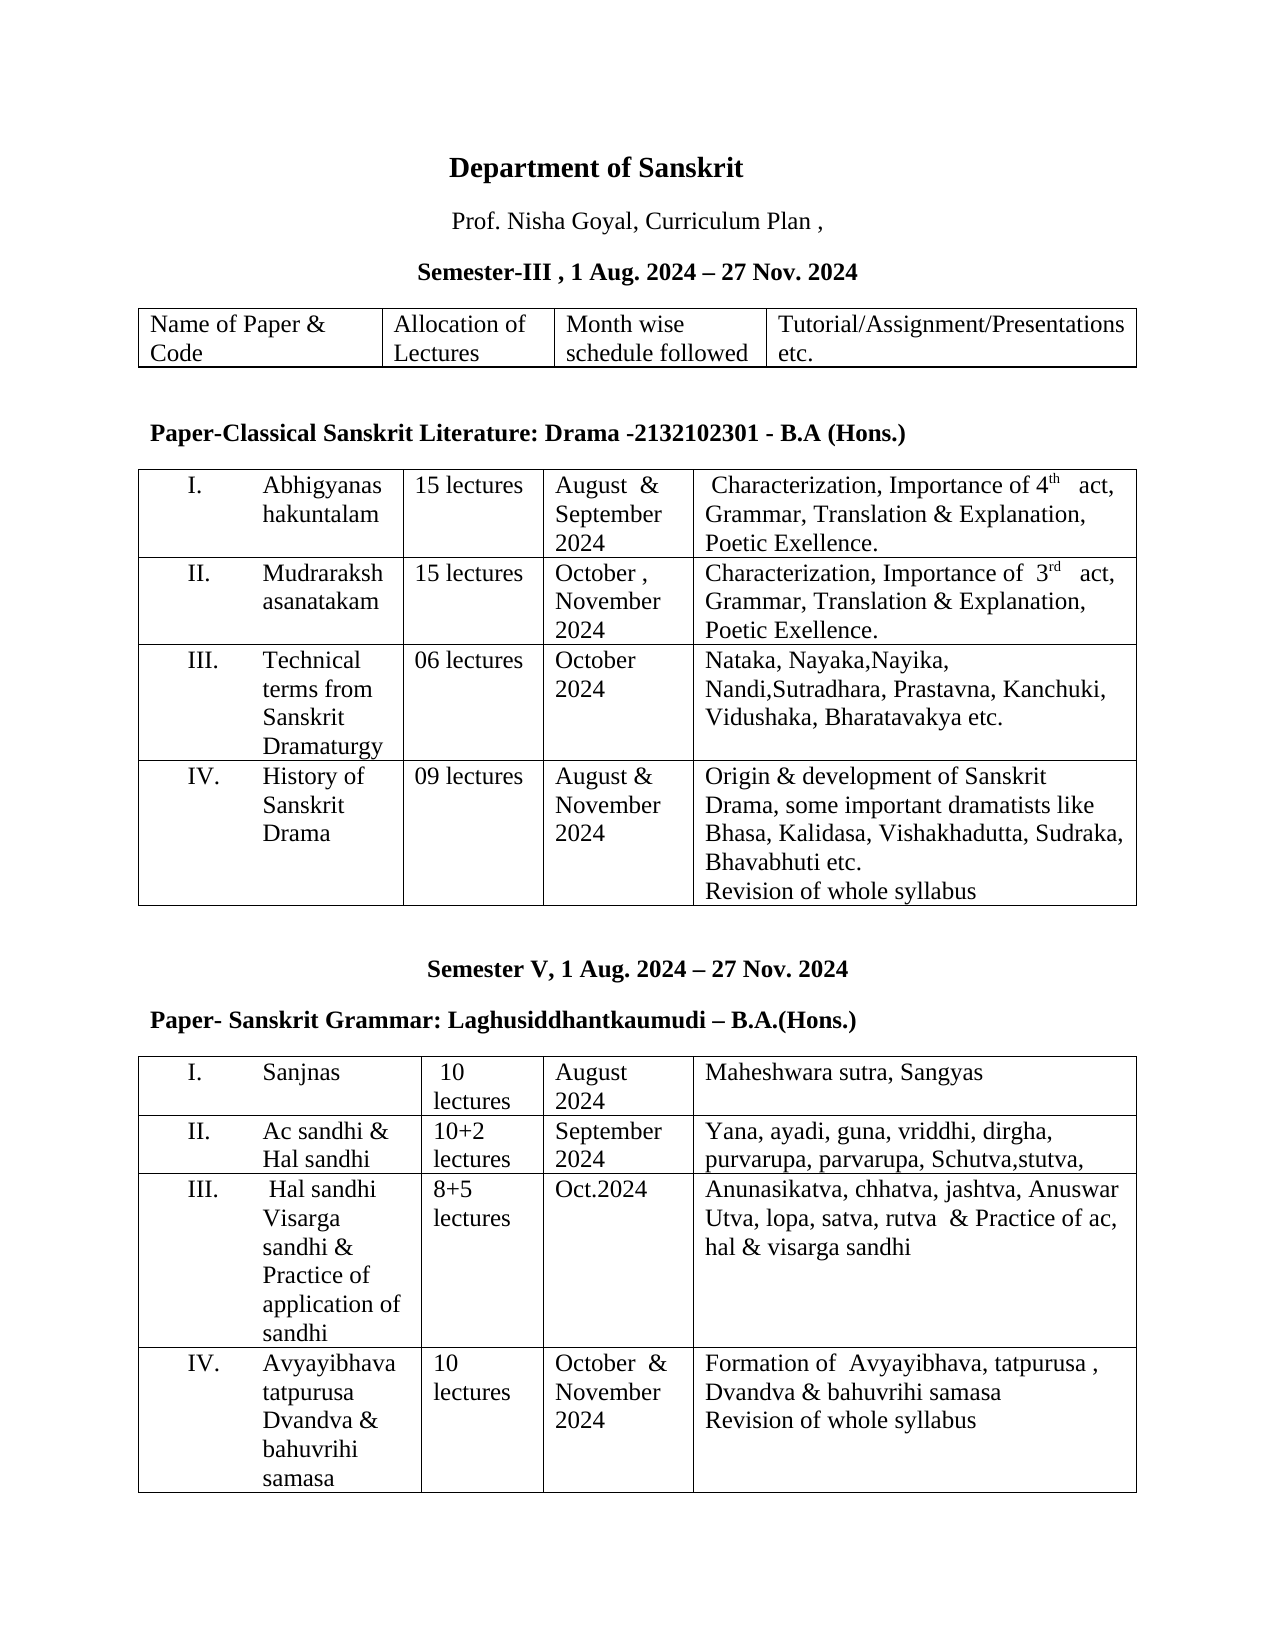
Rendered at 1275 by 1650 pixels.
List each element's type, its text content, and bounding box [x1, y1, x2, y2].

text Prof. Nisha Goyal, Curriculum Plan , [150, 206, 1125, 235]
text Paper- Sanskrit Grammar: Laghusiddhantkaumudi – B.A.(Hons.) [150, 1005, 1125, 1034]
table_header August & September 2024 [544, 470, 693, 557]
table_cell 10 lectures [422, 1348, 543, 1492]
table_header Name of Paper & Code [139, 309, 382, 366]
table_cell October , November 2024 [544, 558, 693, 644]
table_cell October & November 2024 [544, 1348, 693, 1492]
table_cell Nataka, Nayaka,Nayika, Nandi,Sutradhara, Prastavna, Kanchuki, Vidushaka, Bharatavakya etc. [694, 645, 1136, 760]
table_cell Avyayibhava tatpurusa Dvandva & bahuvrihi samasa [139, 1348, 421, 1492]
table_header Allocation of Lectures [383, 309, 554, 366]
text Semester-III , 1 Aug. 2024 – 27 Nov. 2024 [150, 257, 1125, 286]
table_cell Anunasikatva, chhatva, jashtva, Anuswar Utva, lopa, satva, rutva & Practice of ac, hal & visarga sandhi [694, 1174, 1136, 1347]
table_cell History of Sanskrit Drama [139, 761, 403, 905]
table_cell Ac sandhi & Hal sandhi [139, 1116, 421, 1173]
text Department of Sanskrit [150, 150, 1125, 183]
table_cell Oct.2024 [544, 1174, 693, 1347]
table_cell Hal sandhi Visarga sandhi & Practice of application of sandhi [139, 1174, 421, 1347]
table_header Abhigyanashakuntalam [139, 470, 403, 557]
table_cell 15 lectures [404, 558, 543, 644]
table_header Month wise schedule followed [555, 309, 766, 366]
table_cell Characterization, Importance of 3rd act, Grammar, Translation & Explanation, Poetic Exellence. [694, 558, 1136, 644]
table_header Tutorial/Assignment/Presentations etc. [767, 309, 1136, 366]
table_header Characterization, Importance of 4th act, Grammar, Translation & Explanation, Poetic Exellence. [694, 470, 1136, 557]
text Semester V, 1 Aug. 2024 – 27 Nov. 2024 [150, 954, 1125, 983]
table_cell 09 lectures [404, 761, 543, 905]
table_cell September 2024 [544, 1116, 693, 1173]
table_header 10 lectures [422, 1057, 543, 1115]
text Paper-Classical Sanskrit Literature: Drama -2132102301 - B.A (Hons.) [150, 418, 1125, 447]
table_header 15 lectures [404, 470, 543, 557]
table_cell 10+2 lectures [422, 1116, 543, 1173]
table_cell August & November 2024 [544, 761, 693, 905]
table_cell 06 lectures [404, 645, 543, 760]
table_cell Origin & development of Sanskrit Drama, some important dramatists like Bhasa, Kalidasa, Vishakhadutta, Sudraka, Bhavabhuti etc. Revision of whole syllabus [694, 761, 1136, 905]
table_header Maheshwara sutra, Sangyas [694, 1057, 1136, 1115]
table_cell October 2024 [544, 645, 693, 760]
table_cell Mudrarakshasanatakam [139, 558, 403, 644]
table_cell Technical terms from Sanskrit Dramaturgy [139, 645, 403, 760]
table_cell Formation of Avyayibhava, tatpurusa , Dvandva & bahuvrihi samasa Revision of whole syllabus [694, 1348, 1136, 1492]
table_cell Yana, ayadi, guna, vriddhi, dirgha, purvarupa, parvarupa, Schutva,stutva, [694, 1116, 1136, 1173]
table_header Sanjnas [139, 1057, 421, 1115]
table_header August 2024 [544, 1057, 693, 1115]
table_cell 8+5 lectures [422, 1174, 543, 1347]
